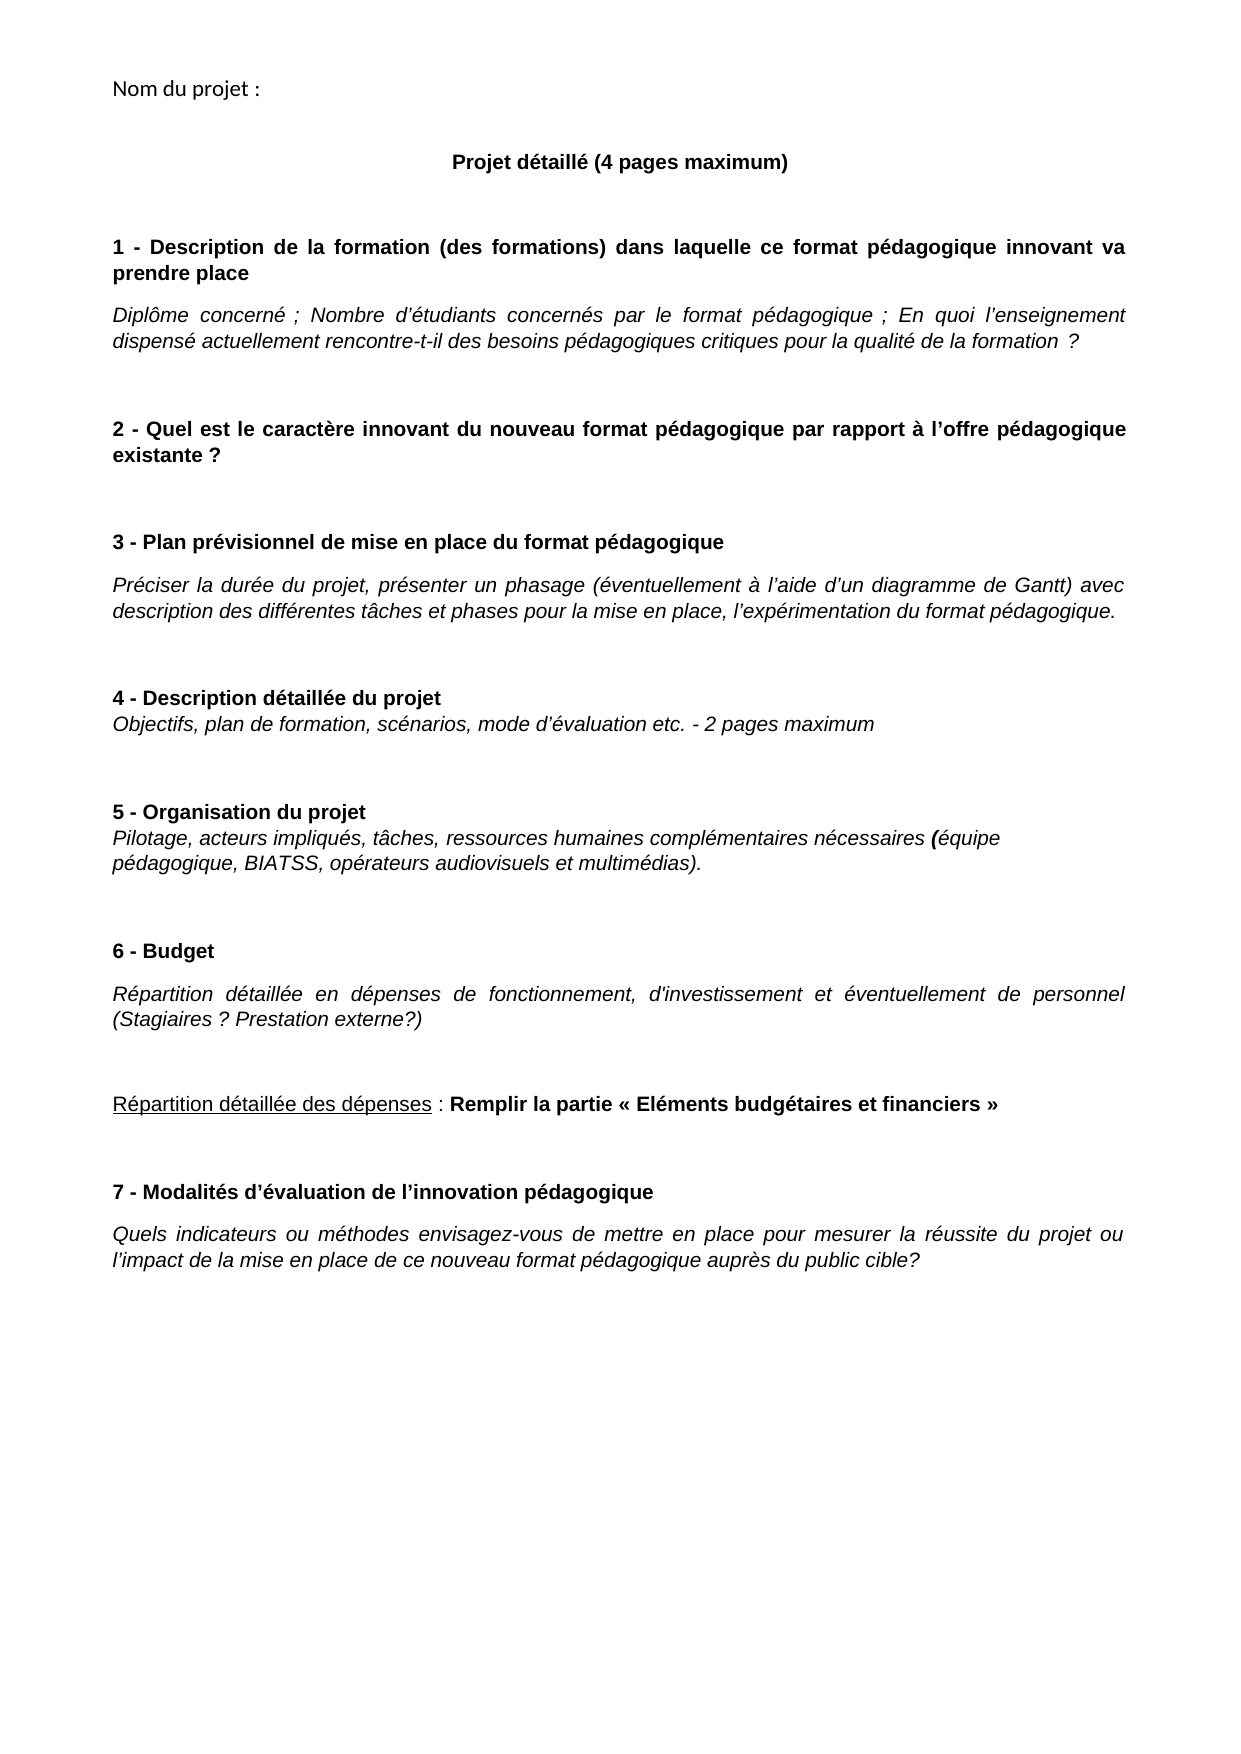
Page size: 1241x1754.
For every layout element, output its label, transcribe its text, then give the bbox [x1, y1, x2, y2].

text 6 - Budget [112, 939, 1128, 963]
text 1 - Description de la formation (des formations) dans laquelle ce format pédagogique innovant va prendre place [112, 235, 1128, 285]
text 2 - Quel est le caractère innovant du nouveau format pédagogique par rapport à l’offre pédagogique existante ? [112, 417, 1128, 467]
text Projet détaillé (4 pages maximum) [112, 150, 1128, 174]
text Répartition détaillée en dépenses de fonctionnement, d'investissement et éventuellement de personnel (Stagiaires ? Prestation externe?) [112, 981, 1128, 1031]
text 5 - Organisation du projet Pilotage, acteurs impliqués, tâches, ressources humaines complémentaires nécessaires (équipe pédagogique, BIATSS, opérateurs audiovisuels et multimédias). [112, 799, 1128, 875]
text 3 - Plan prévisionnel de mise en place du format pédagogique [112, 530, 1128, 554]
text 4 - Description détaillée du projet Objectifs, plan de formation, scénarios, mode d’évaluation etc. - 2 pages maximum [112, 686, 1128, 736]
text Répartition détaillée des dépenses : Remplir la partie « Eléments budgétaires et financiers » [112, 1092, 1128, 1116]
text Préciser la durée du projet, présenter un phasage (éventuellement à l’aide d’un diagramme de Gantt) avec description des différentes tâches et phases pour la mise en place, l’expérimentation du format pédagogique. [112, 573, 1128, 622]
text Diplôme concerné ; Nombre d’étudiants concernés par le format pédagogique ; En quoi l’enseignement dispensé actuellement rencontre-t-il des besoins pédagogiques critiques pour la qualité de la formation ? [112, 303, 1128, 353]
text Quels indicateurs ou méthodes envisagez-vous de mettre en place pour mesurer la réussite du projet ou l’impact de la mise en place de ce nouveau format pédagogique auprès du public cible? [112, 1222, 1128, 1272]
text 7 - Modalités d’évaluation de l’innovation pédagogique [112, 1180, 1128, 1204]
